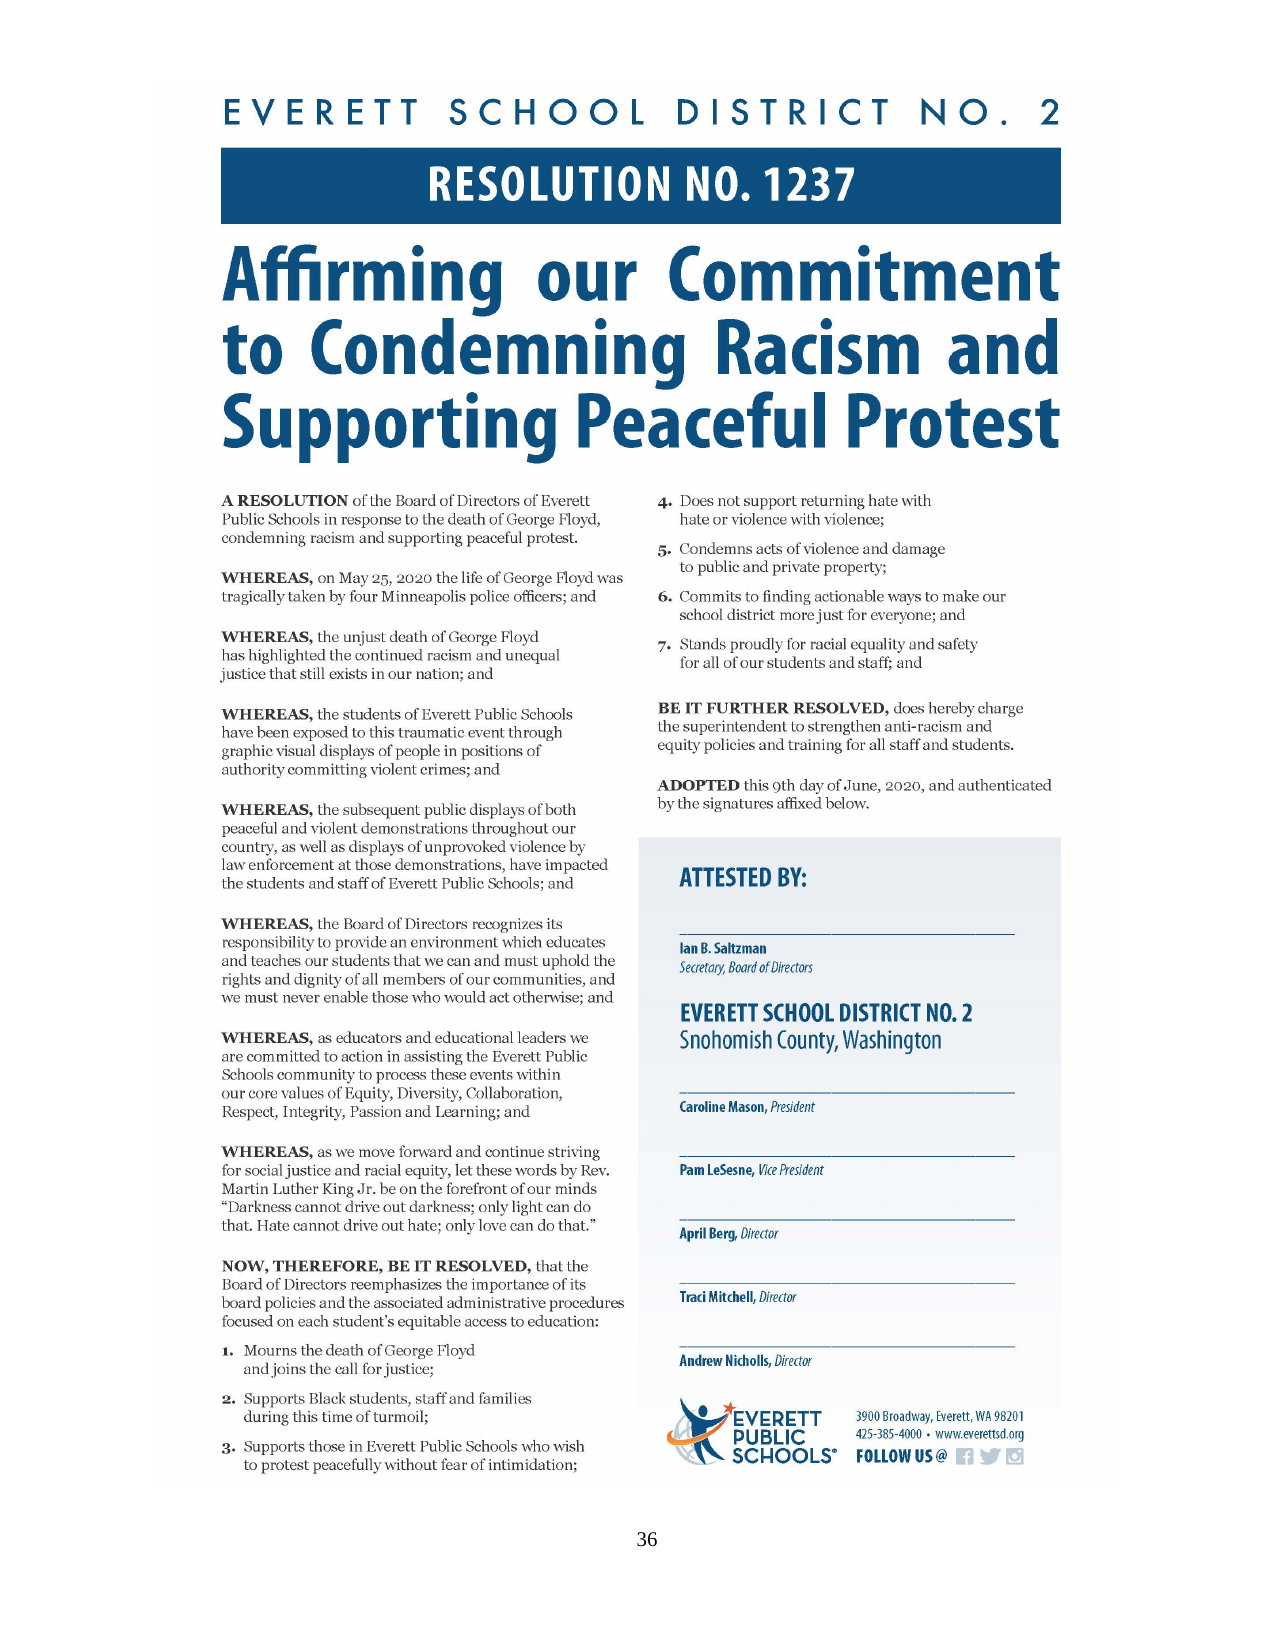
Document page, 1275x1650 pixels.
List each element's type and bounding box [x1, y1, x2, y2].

picture [156, 576, 1125, 1189]
